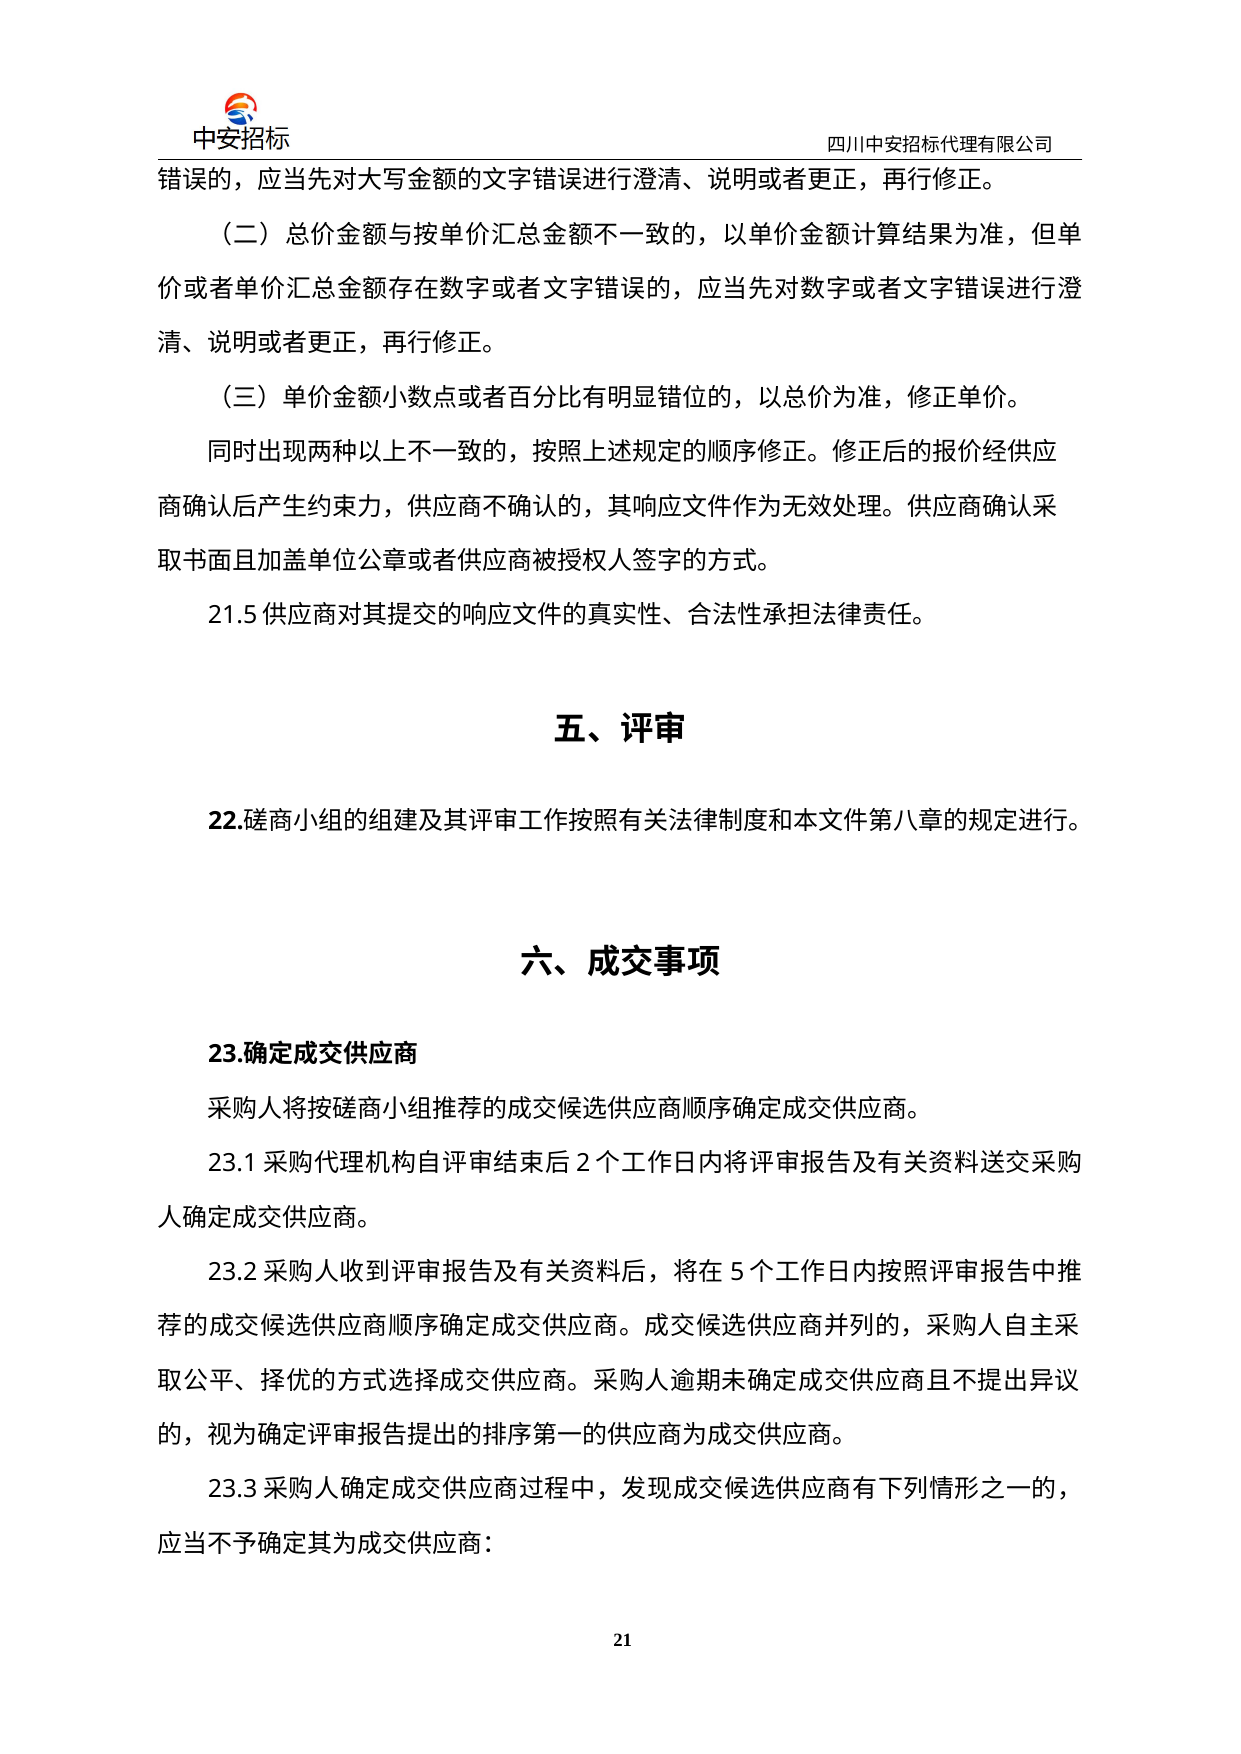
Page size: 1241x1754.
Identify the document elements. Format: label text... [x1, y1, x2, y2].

text 21.5供应商对其提交的响应文件的真实性、合法性承担法律责任。 [158, 595, 1082, 631]
subtitle 23.2采购人收到评审报告及有关资料后，将在5个工作日内按照评审报告中推荐的成交候选供应商顺序确定成交供应商。成交候选供应商并列的，采购人自主采取公平、择优的方式选择成交供应商。采购人逾期未确定成交供应商且不提出异议的，视为确定评审报告提出的排序第一的供应商为成交供应商。 [158, 1251, 1082, 1451]
subtitle 23.确定成交供应商 [158, 1034, 1082, 1070]
subtitle 采购人将按磋商小组推荐的成交候选供应商顺序确定成交供应商。 [158, 1088, 1082, 1124]
text （三）单价金额小数点或者百分比有明显错位的，以总价为准，修正单价。 [158, 377, 1082, 413]
subtitle 23.3采购人确定成交供应商过程中，发现成交候选供应商有下列情形之一的，应当不予确定其为成交供应商： [158, 1469, 1082, 1559]
subtitle 23.1采购代理机构自评审结束后2个工作日内将评审报告及有关资料送交采购人确定成交供应商。 [158, 1143, 1082, 1233]
subtitle 六、成交事项 [158, 934, 1082, 983]
subtitle 22.磋商小组的组建及其评审工作按照有关法律制度和本文件第八章的规定进行。 [158, 801, 1082, 837]
text （一）大写金额和小写金额不一致的，以大写金额为准，但大写金额文字存在错误的，应当先对大写金额的文字错误进行澄清、说明或者更正，再行修正。 [158, 160, 1082, 196]
picture [187, 88, 291, 152]
text 同时出现两种以上不一致的，按照上述规定的顺序修正。修正后的报价经供应商确认后产生约束力，供应商不确认的，其响应文件作为无效处理。供应商确认采取书面且加盖单位公章或者供应商被授权人签字的方式。 [158, 432, 1082, 577]
subtitle 五、评审 [158, 701, 1082, 749]
text （二）总价金额与按单价汇总金额不一致的，以单价金额计算结果为准，但单价或者单价汇总金额存在数字或者文字错误的，应当先对数字或者文字错误进行澄清、说明或者更正，再行修正。 [158, 214, 1082, 359]
